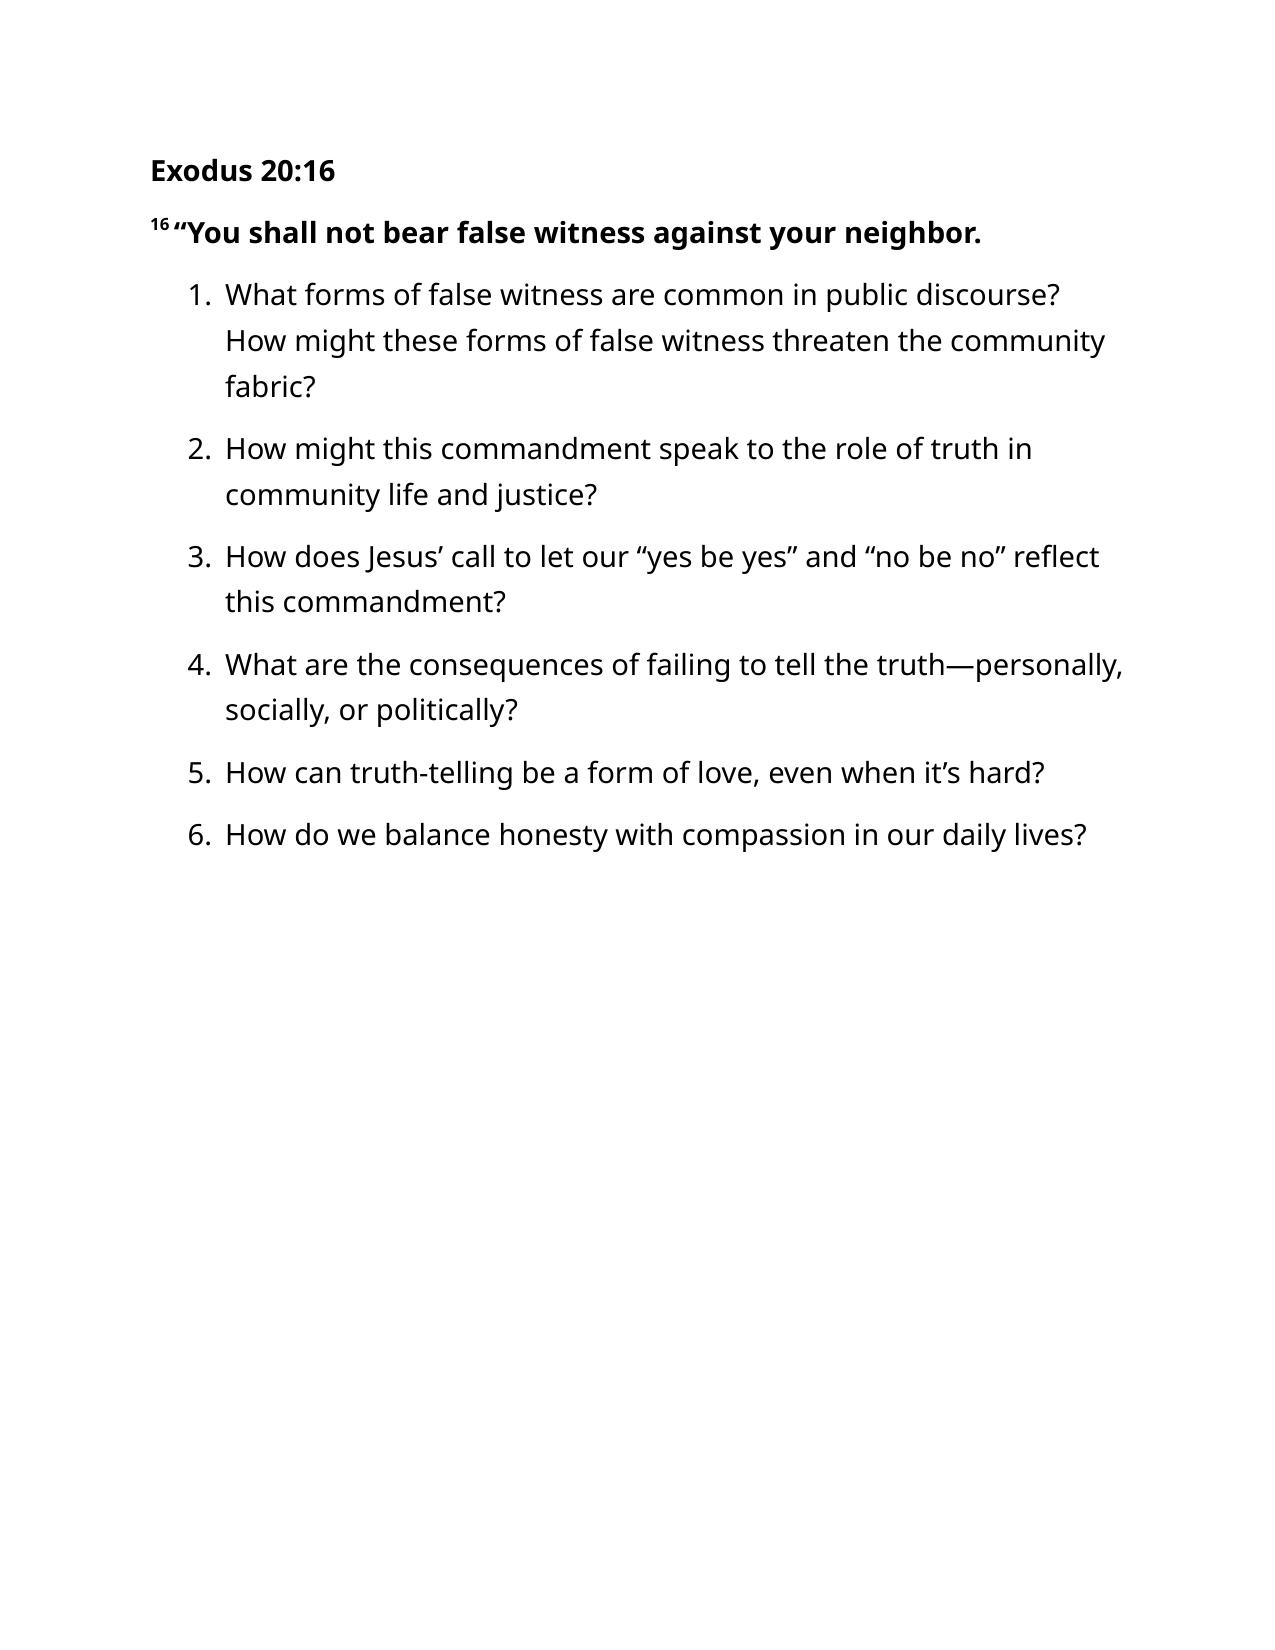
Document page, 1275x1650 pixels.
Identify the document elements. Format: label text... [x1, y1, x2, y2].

text 16 “You shall not bear false witness against your neighbor. [150, 212, 1125, 252]
text Exodus 20:16 [150, 150, 1125, 190]
list How does Jesus’ call to let our “yes be yes” and “no be no” reflect this commandment? [187, 536, 1125, 621]
list How do we balance honesty with compassion in our daily lives? [187, 814, 1125, 854]
list How might this commandment speak to the role of truth in community life and justice? [187, 428, 1125, 513]
list How can truth-telling be a form of love, even when it’s hard? [187, 752, 1125, 792]
list What are the consequences of failing to tell the truth—personally, socially, or politically? [187, 644, 1125, 729]
list What forms of false witness are common in public discourse? How might these forms of false witness threaten the community fabric? [187, 274, 1125, 406]
